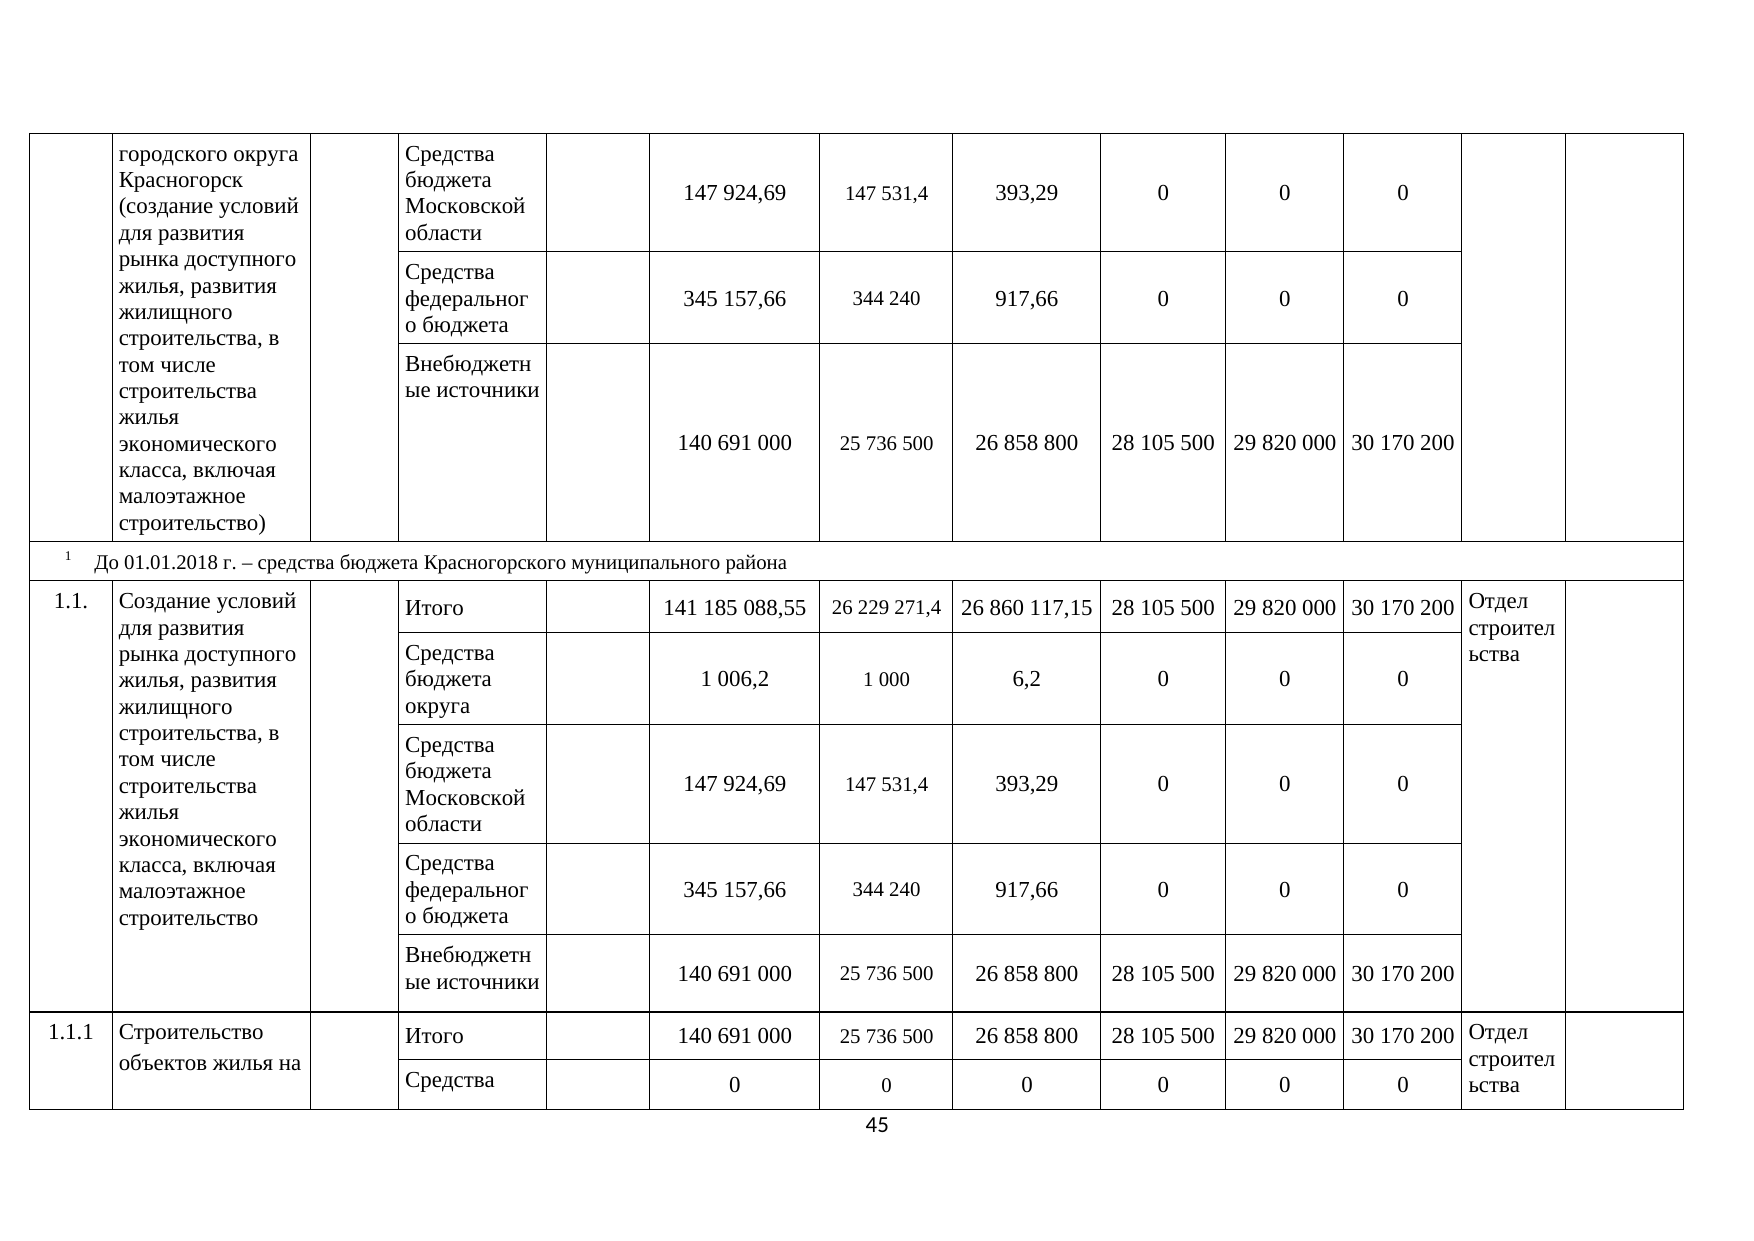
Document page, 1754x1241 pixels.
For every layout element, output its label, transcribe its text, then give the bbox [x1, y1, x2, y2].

table_cell 0 [1344, 633, 1461, 724]
table_cell 30 170 200 [1344, 344, 1461, 541]
table_cell 0 [1101, 725, 1225, 842]
table_cell Итого [399, 581, 546, 632]
table_cell 25 736 500 [820, 1013, 952, 1059]
table_cell Строительство объектов жилья на территории городского округа Красногорск [113, 1013, 310, 1109]
table_cell 28 105 500 [1101, 344, 1225, 541]
table_cell 0 [1344, 725, 1461, 842]
table_cell 141 185 088,55 [650, 581, 819, 632]
table_cell 1.1.1 [30, 1013, 112, 1109]
table_cell 1 До 01.01.2018 г. – средства бюджета Красногорского муниципального района [30, 542, 1683, 580]
table_cell Внебюджетные источники [399, 935, 546, 1011]
table_cell 147 924,69 [650, 134, 819, 251]
table_cell 6,2 [953, 633, 1100, 724]
table_cell 140 691 000 [650, 344, 819, 541]
table_cell [547, 844, 649, 934]
table_cell 0 [1344, 134, 1461, 251]
table_cell 26 860 117,15 [953, 581, 1100, 632]
table_cell [311, 1013, 398, 1109]
table_cell 1.1. [30, 581, 112, 1011]
table_cell Средства бюджета Московской области [399, 725, 546, 842]
table_cell 0 [1226, 725, 1343, 842]
table_cell 28 105 500 [1101, 935, 1225, 1011]
table_cell 345 157,66 [650, 252, 819, 343]
table_cell 0 [1226, 252, 1343, 343]
table_cell 147 531,4 [820, 134, 952, 251]
table_cell 0 [650, 1060, 819, 1109]
table_cell [547, 252, 649, 343]
table_cell 147 924,69 [650, 725, 819, 842]
table_cell [547, 725, 649, 842]
table_cell 30 170 200 [1344, 1013, 1461, 1059]
table_cell Средства федерального бюджета [399, 844, 546, 934]
table_cell 0 [820, 1060, 952, 1109]
table_cell 30 170 200 [1344, 935, 1461, 1011]
table_cell 26 858 800 [953, 344, 1100, 541]
table_cell 0 [1344, 252, 1461, 343]
table_cell 0 [1101, 252, 1225, 343]
table_cell 0 [1101, 633, 1225, 724]
table_cell 29 820 000 [1226, 935, 1343, 1011]
table_cell [547, 935, 649, 1011]
table_cell 30 170 200 [1344, 581, 1461, 632]
table_cell Средства федерального бюджета [399, 252, 546, 343]
table_cell [547, 344, 649, 541]
table_cell Итого [399, 1013, 546, 1059]
table_cell 0 [1226, 1060, 1343, 1109]
table_cell 0 [1344, 1060, 1461, 1109]
table_cell [547, 633, 649, 724]
table_cell Создание условий для развития рынка доступного жилья, развития жилищного строительства, в том числе строительства жилья экономического класса, включая малоэтажное строительство [113, 581, 310, 1011]
table_cell Средства бюджета округа [399, 633, 546, 724]
table_cell 28 105 500 [1101, 581, 1225, 632]
table_cell 140 691 000 [650, 1013, 819, 1059]
table_cell 29 820 000 [1226, 1013, 1343, 1059]
table_cell [547, 1013, 649, 1059]
table_cell Отдел строительства [1462, 581, 1565, 1011]
table_cell 28 105 500 [1101, 1013, 1225, 1059]
table_cell 147 531,4 [820, 725, 952, 842]
table_cell [311, 581, 398, 1011]
table_cell 29 820 000 [1226, 344, 1343, 541]
table_cell Отдел строительства [1462, 1013, 1565, 1109]
table_cell 26 858 800 [953, 935, 1100, 1011]
table_cell [547, 581, 649, 632]
table_cell [1566, 1013, 1683, 1109]
table_cell 25 736 500 [820, 935, 952, 1011]
table_cell 917,66 [953, 252, 1100, 343]
table_cell 1 006,2 [650, 633, 819, 724]
table_cell Средства бюджета Московской области [399, 134, 546, 251]
table_cell 917,66 [953, 844, 1100, 934]
table_cell 26 229 271,4 [820, 581, 952, 632]
table_cell 25 736 500 [820, 344, 952, 541]
table_cell 0 [953, 1060, 1100, 1109]
table_cell 140 691 000 [650, 935, 819, 1011]
table_cell 1 000 [820, 633, 952, 724]
table_cell 0 [1344, 844, 1461, 934]
table_cell [1566, 581, 1683, 1011]
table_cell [399, 1060, 546, 1109]
table_cell 0 [1101, 134, 1225, 251]
table_cell Внебюджетные источники [399, 344, 546, 541]
table_cell [547, 134, 649, 251]
table_cell 29 820 000 [1226, 581, 1343, 632]
table_cell 26 858 800 [953, 1013, 1100, 1059]
table_cell [547, 1060, 649, 1109]
table_cell 393,29 [953, 725, 1100, 842]
table_cell 0 [1226, 844, 1343, 934]
table_cell 344 240 [820, 252, 952, 343]
table_cell 0 [1226, 633, 1343, 724]
table_cell 344 240 [820, 844, 952, 934]
table_cell 0 [1101, 1060, 1225, 1109]
table_cell 345 157,66 [650, 844, 819, 934]
table_cell 393,29 [953, 134, 1100, 251]
table_cell 0 [1101, 844, 1225, 934]
table_cell 0 [1226, 134, 1343, 251]
